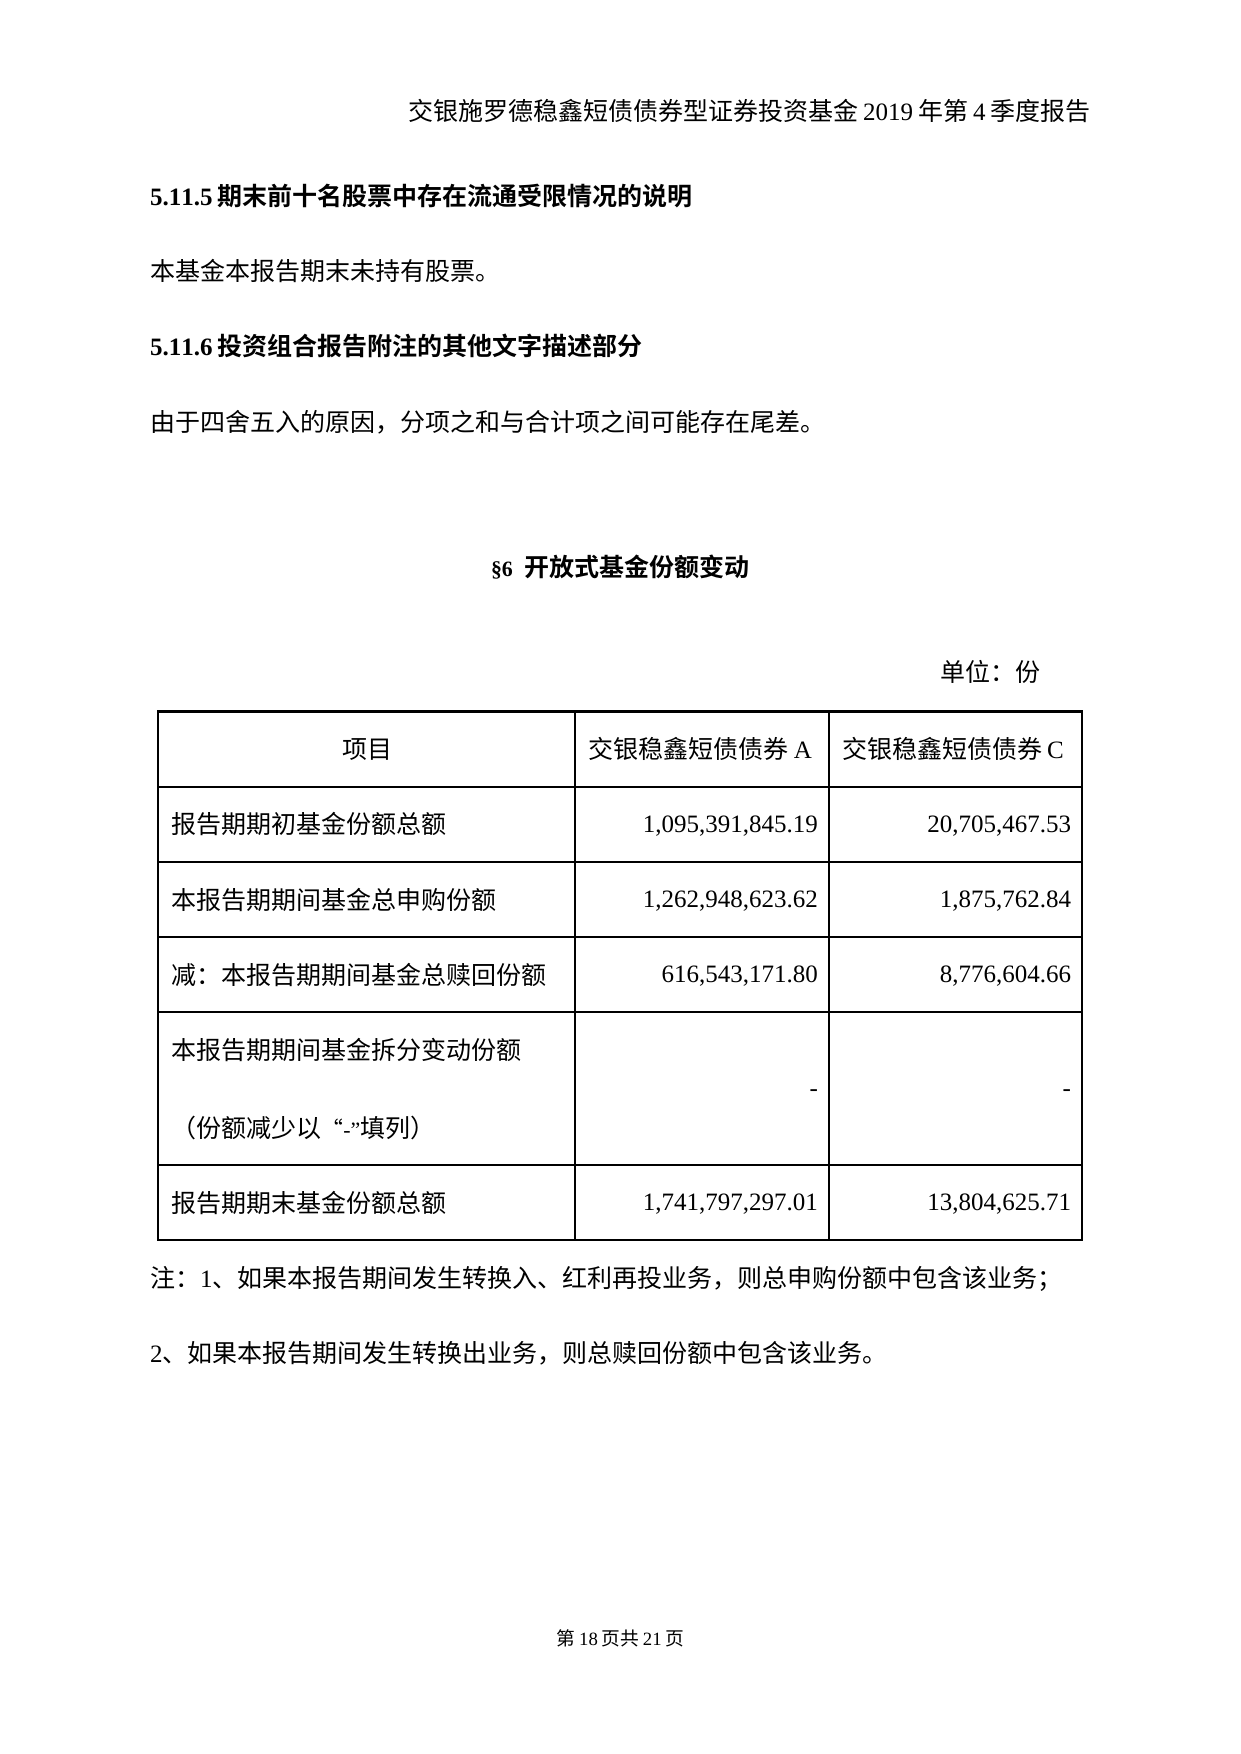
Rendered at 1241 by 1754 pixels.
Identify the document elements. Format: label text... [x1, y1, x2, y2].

table_cell 8,776,604.66 [830, 938, 1081, 1011]
table_cell 本报告期期间基金拆分变动份额（份额减少以“-”填列） [159, 1013, 574, 1164]
table_cell 616,543,171.80 [576, 938, 828, 1011]
subtitle §6 开放式基金份额变动 [150, 533, 1090, 598]
table_cell 13,804,625.71 [830, 1166, 1081, 1239]
table_cell 报告期期末基金份额总额 [159, 1166, 574, 1239]
table_header 交银稳鑫短债债券C [830, 713, 1081, 786]
table_cell - [576, 1013, 828, 1164]
table_header 交银稳鑫短债债券A [576, 713, 828, 786]
table_cell 1,262,948,623.62 [576, 863, 828, 936]
table_header 项目 [159, 713, 574, 786]
text 5.11.5期末前十名股票中存在流通受限情况的说明 [150, 162, 1090, 227]
table_cell 1,875,762.84 [830, 863, 1081, 936]
table_cell - [830, 1013, 1081, 1164]
table_cell 1,095,391,845.19 [576, 788, 828, 861]
text 单位：份 [152, 638, 1040, 703]
text 5.11.6投资组合报告附注的其他文字描述部分 [150, 312, 1090, 377]
table_cell 1,741,797,297.01 [576, 1166, 828, 1239]
text 注：1、如果本报告期间发生转换入、红利再投业务，则总申购份额中包含该业务； [150, 1244, 1090, 1309]
text 由于四舍五入的原因，分项之和与合计项之间可能存在尾差。 [150, 388, 1090, 453]
table_cell 报告期期初基金份额总额 [159, 788, 574, 861]
table_cell 20,705,467.53 [830, 788, 1081, 861]
table_cell 减：本报告期期间基金总赎回份额 [159, 938, 574, 1011]
table_cell 本报告期期间基金总申购份额 [159, 863, 574, 936]
text 2、如果本报告期间发生转换出业务，则总赎回份额中包含该业务。 [150, 1319, 1090, 1384]
text 本基金本报告期末未持有股票。 [150, 237, 1090, 302]
